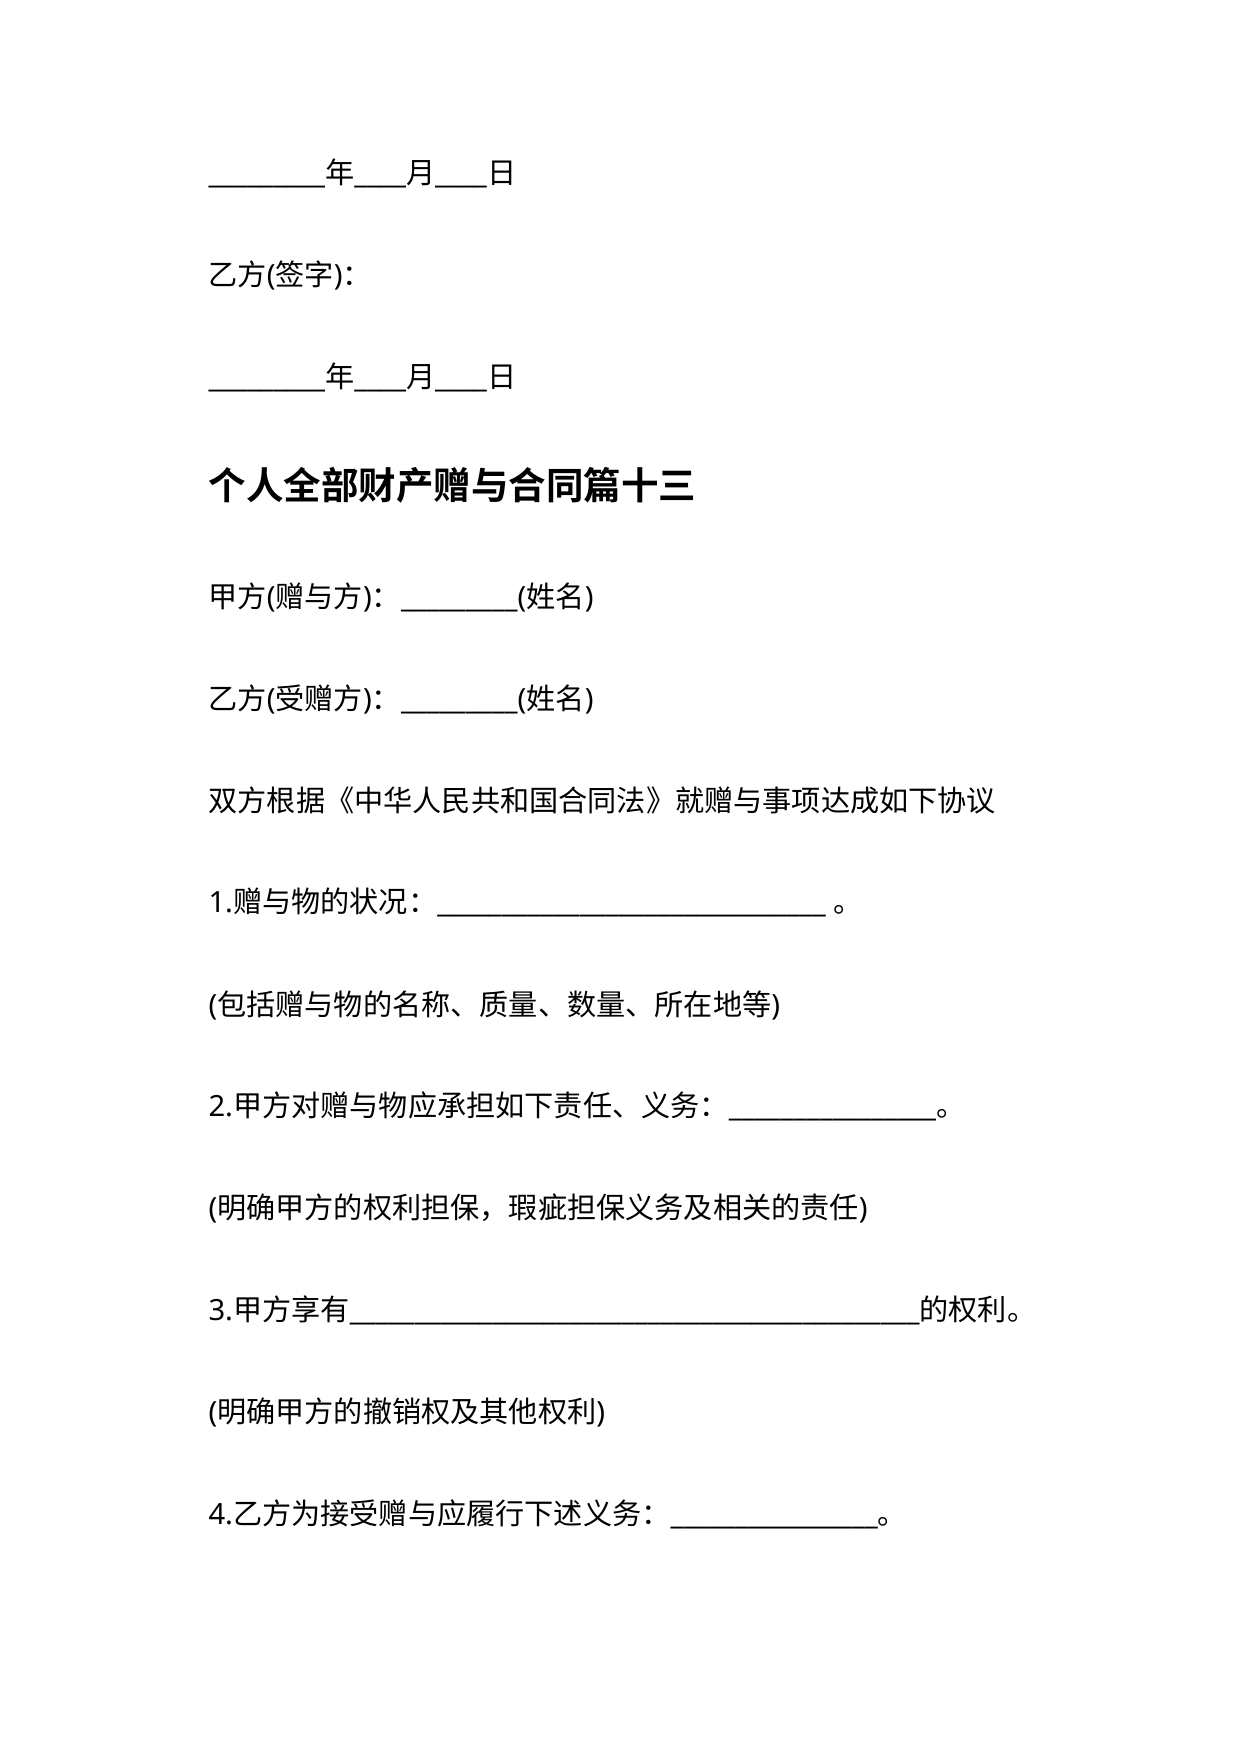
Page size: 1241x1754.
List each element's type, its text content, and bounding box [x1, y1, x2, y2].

text 乙方(签字)： [150, 252, 1090, 294]
text (明确甲方的权利担保，瑕疵担保义务及相关的责任) [150, 1185, 1090, 1227]
text 3.甲方享有____________________________________________的权利。 [150, 1287, 1090, 1329]
text 个人全部财产赠与合同篇十三 [150, 456, 1090, 510]
text 4.乙方为接受赠与应履行下述义务：________________。 [150, 1491, 1090, 1533]
text 2.甲方对赠与物应承担如下责任、义务：________________。 [150, 1083, 1090, 1125]
text 双方根据《中华人民共和国合同法》就赠与事项达成如下协议 [150, 777, 1090, 819]
text (明确甲方的撤销权及其他权利) [150, 1389, 1090, 1431]
text 1.赠与物的状况：______________________________ 。 [150, 879, 1090, 921]
text 甲方(赠与方)：_________(姓名) [150, 573, 1090, 616]
text _________年____月____日 [150, 150, 1090, 192]
text _________年____月____日 [150, 354, 1090, 396]
text 乙方(受赠方)：_________(姓名) [150, 675, 1090, 718]
text (包括赠与物的名称、质量、数量、所在地等) [150, 981, 1090, 1023]
